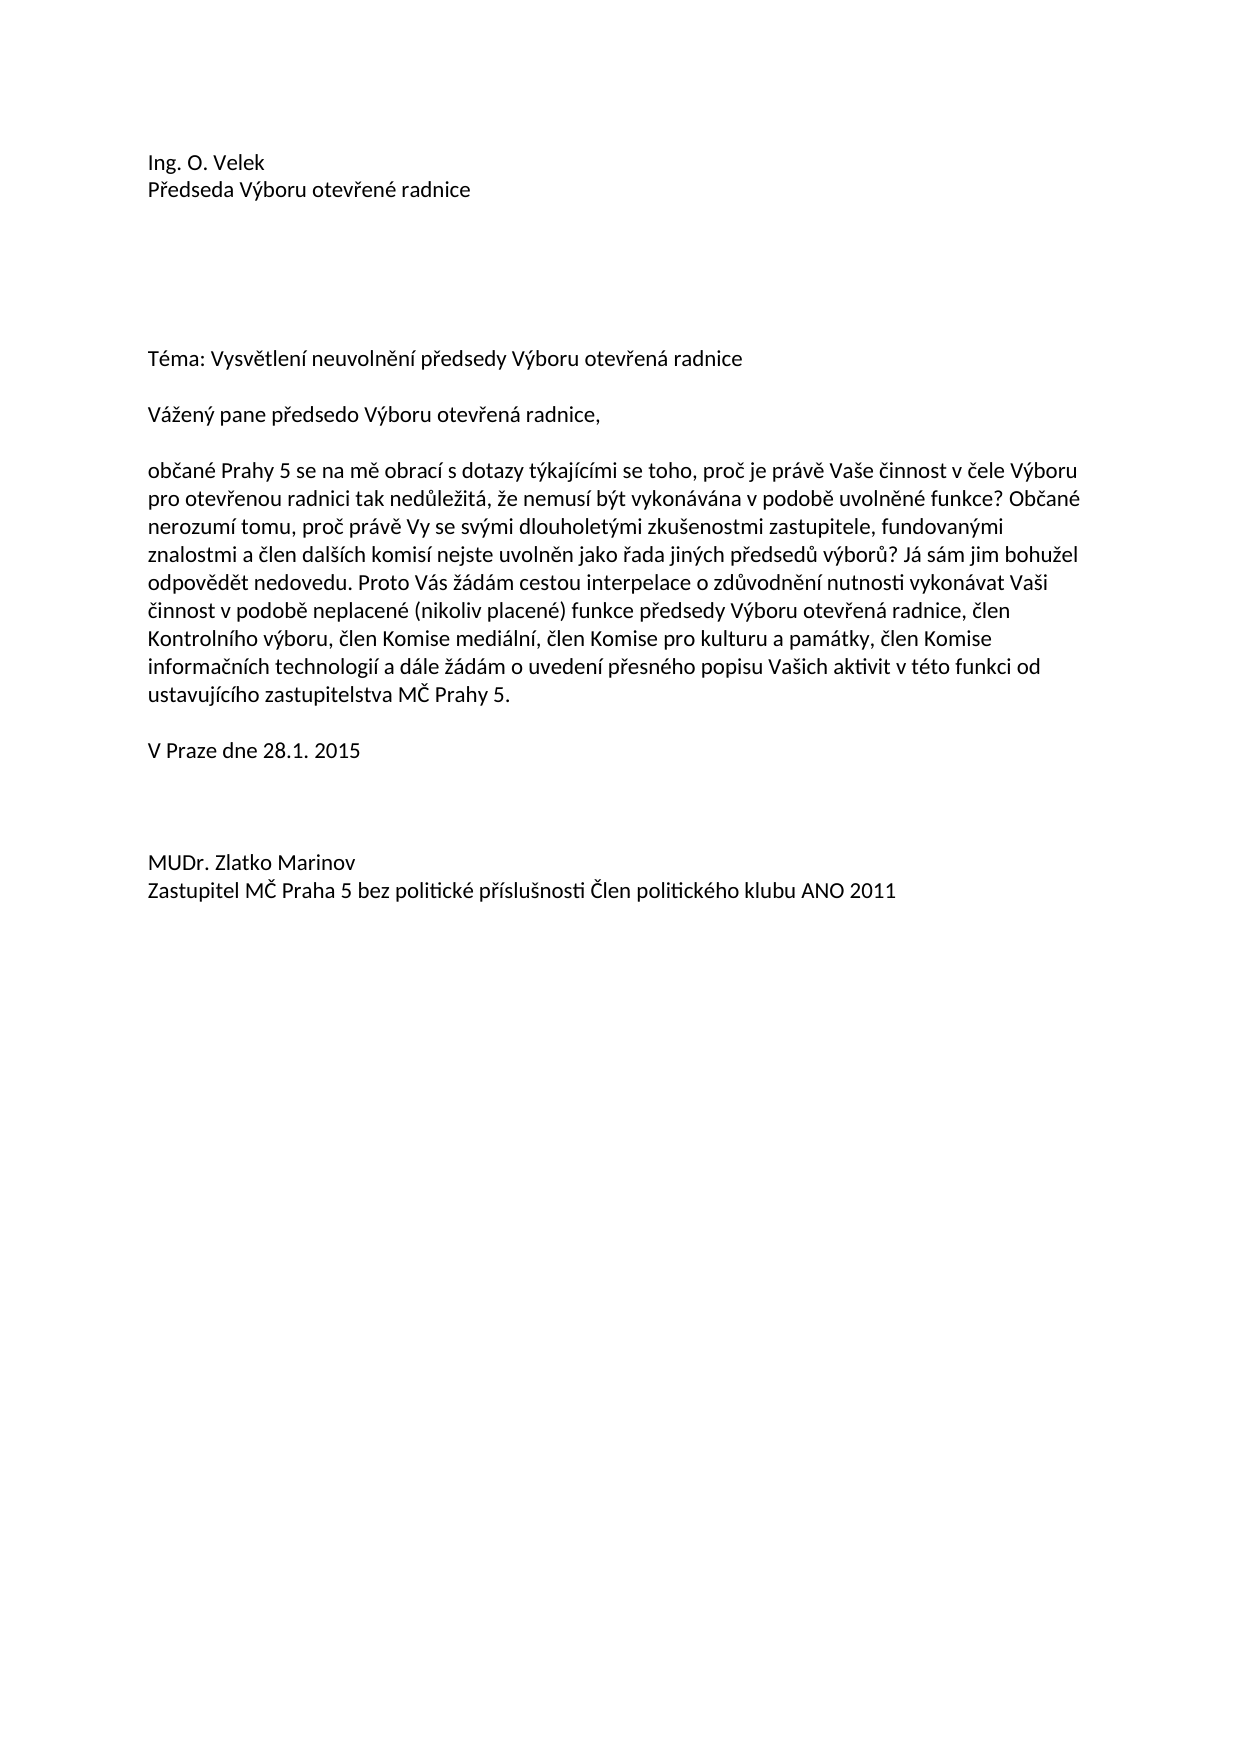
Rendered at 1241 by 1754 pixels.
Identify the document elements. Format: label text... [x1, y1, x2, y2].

text Vážený pane předsedo Výboru otevřená radnice, [148, 400, 1093, 428]
text Zastupitel MČ Praha 5 bez politické příslušnosti Člen politického klubu ANO 2011 [148, 876, 1093, 904]
text Předseda Výboru otevřené radnice [148, 176, 1093, 204]
text Téma: Vysvětlení neuvolnění předsedy Výboru otevřená radnice [148, 344, 1093, 372]
text občané Prahy 5 se na mě obrací s dotazy týkajícími se toho, proč je právě Vaše činnost v čele Výboru pro otevřenou radnici tak nedůležitá, že nemusí být vykonávána v podobě uvolněné funkce? Občané nerozumí tomu, proč právě Vy se svými dlouholetými zkušenostmi zastupitele, fundovanými znalostmi a člen dalších komisí nejste uvolněn jako řada jiných předsedů výborů? Já sám jim bohužel odpovědět nedovedu. Proto Vás žádám cestou interpelace o zdůvodnění nutnosti vykonávat Vaši činnost v podobě neplacené (nikoliv placené) funkce předsedy Výboru otevřená radnice, člen Kontrolního výboru, člen Komise mediální, člen Komise pro kulturu a památky, člen Komise informačních technologií a dále žádám o uvedení přesného popisu Vašich aktivit v této funkci od ustavujícího zastupitelstva MČ Prahy 5. [148, 456, 1093, 708]
text V Praze dne 28.1. 2015 [148, 736, 1093, 764]
text Ing. O. Velek [148, 148, 1093, 176]
text MUDr. Zlatko Marinov [148, 848, 1093, 876]
